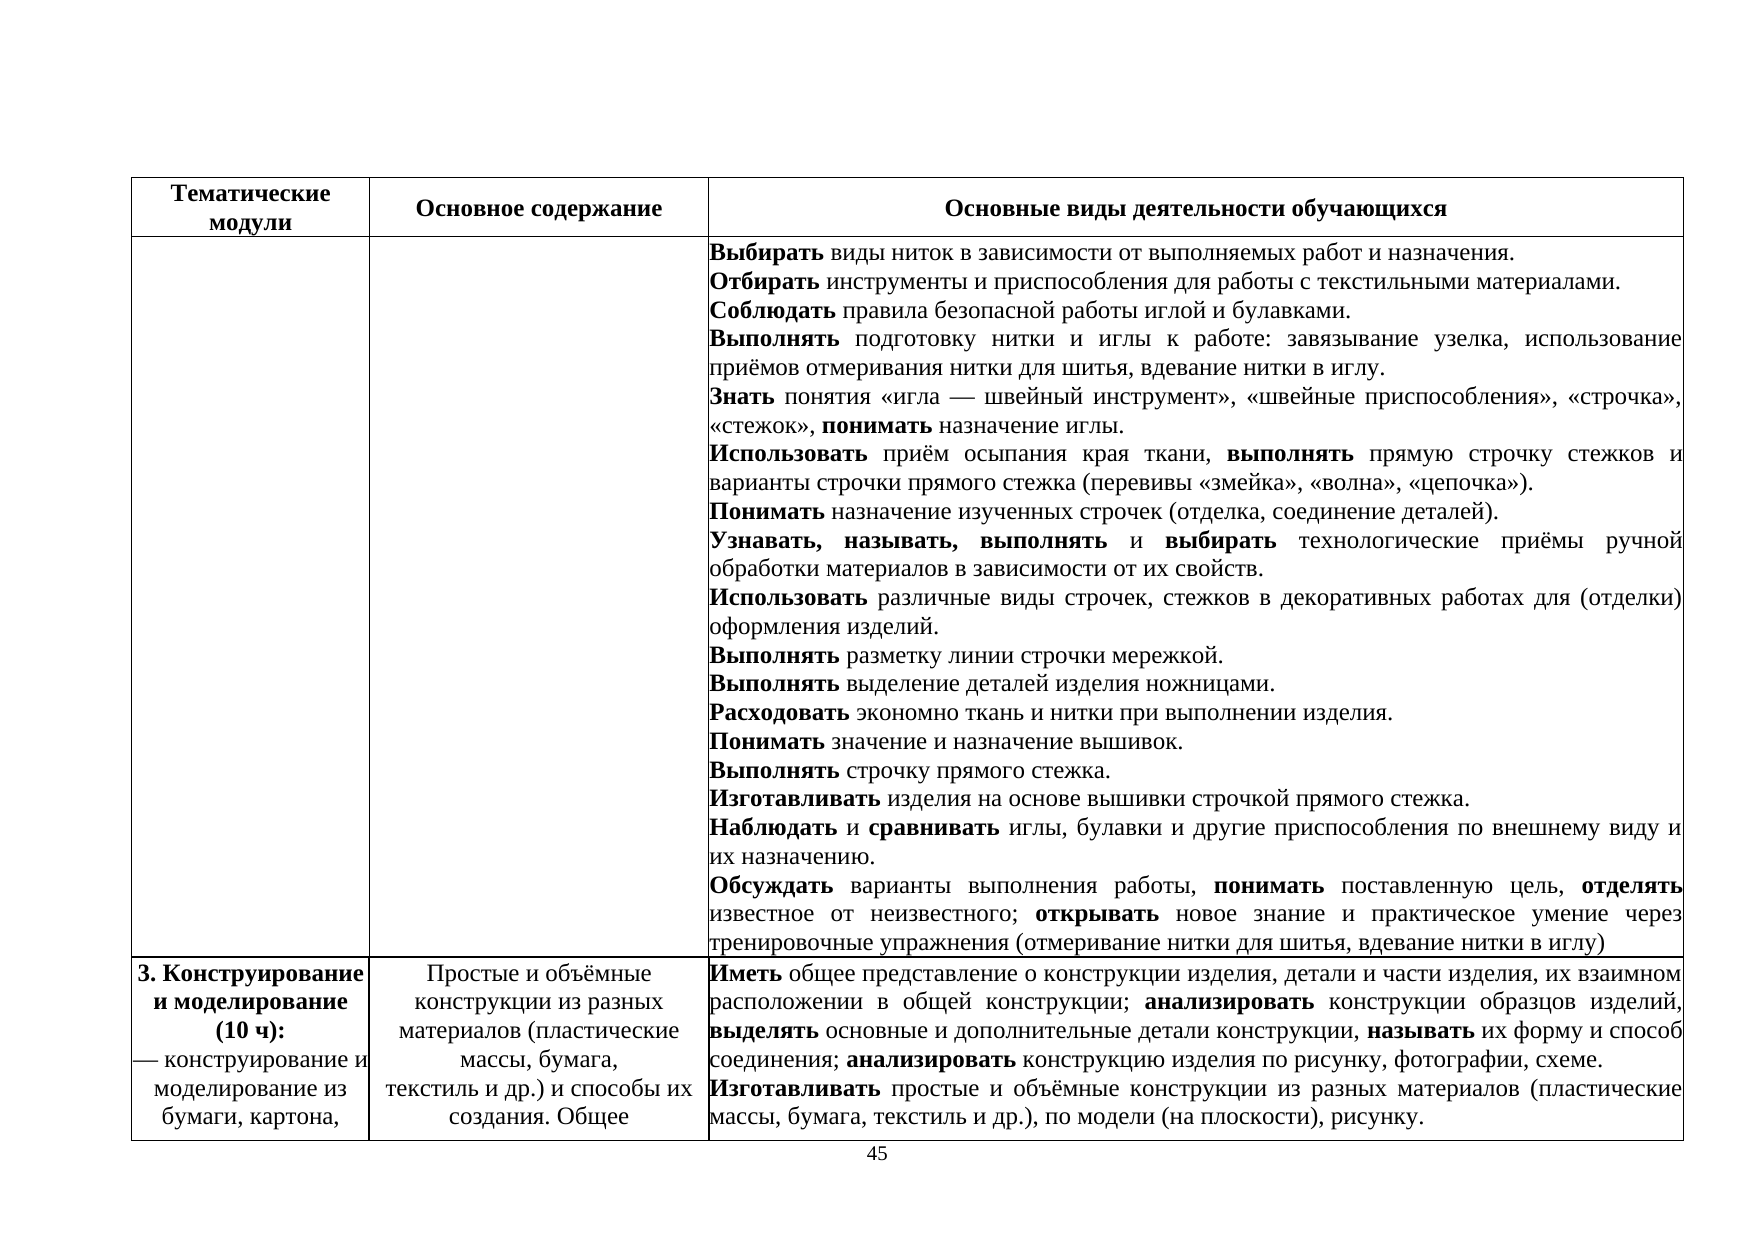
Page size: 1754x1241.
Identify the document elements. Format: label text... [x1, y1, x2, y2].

table_header Тематические модули [132, 178, 369, 236]
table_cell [132, 237, 369, 956]
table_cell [370, 958, 708, 1140]
table_header Основное содержание [370, 178, 708, 236]
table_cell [710, 958, 1683, 1140]
table_header Основные виды деятельности обучающихся [709, 178, 1683, 236]
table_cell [132, 958, 368, 1140]
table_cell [709, 237, 1683, 956]
